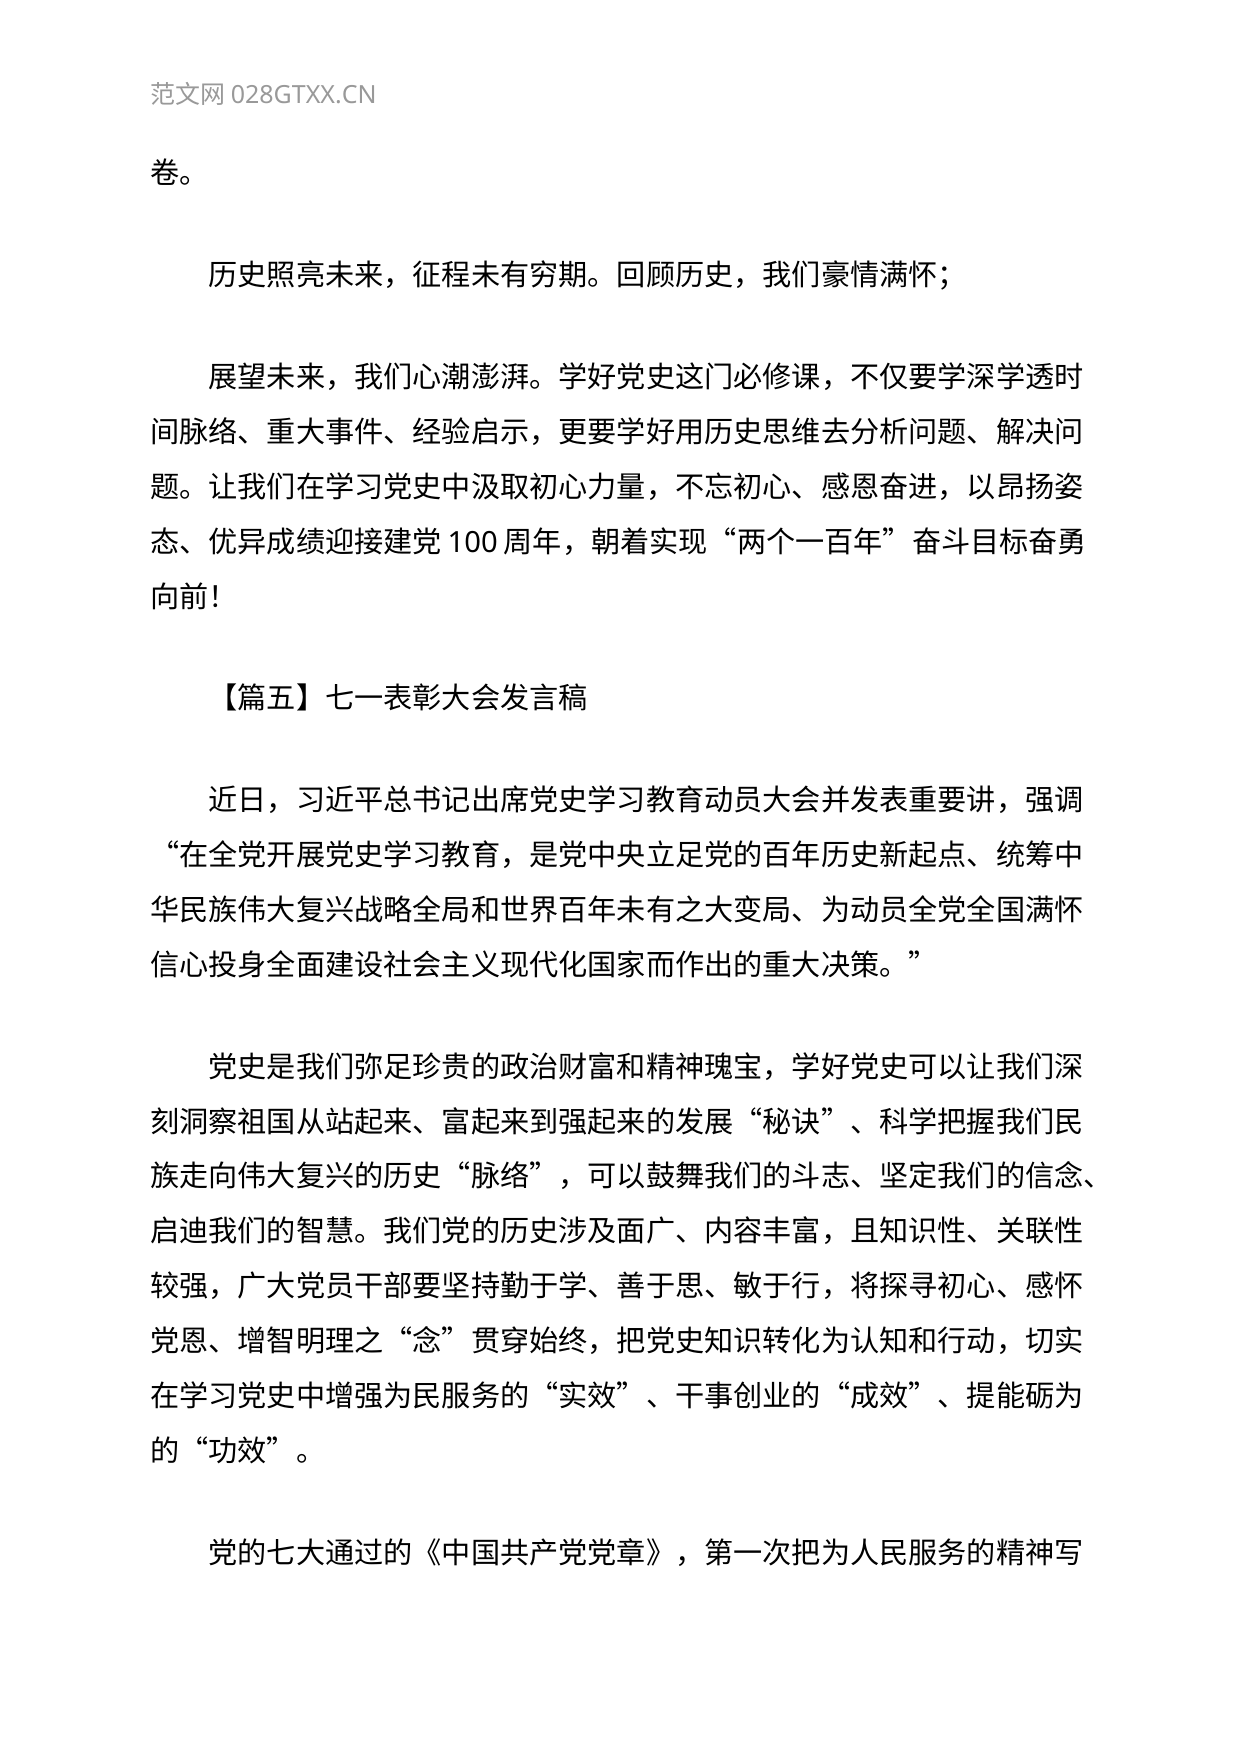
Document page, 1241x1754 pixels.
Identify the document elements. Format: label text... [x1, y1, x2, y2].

text 展望未来，我们心潮澎湃。学好党史这门必修课，不仅要学深学透时间脉络、重大事件、经验启示，更要学好用历史思维去分析问题、解决问题。让我们在学习党史中汲取初心力量，不忘初心、感恩奋进，以昂扬姿态、优异成绩迎接建党100周年，朝着实现“两个一百年”奋斗目标奋勇向前！ [150, 353, 1090, 616]
text 党史是我们弥足珍贵的政治财富和精神瑰宝，学好党史可以让我们深刻洞察祖国从站起来、富起来到强起来的发展“秘诀”、科学把握我们民族走向伟大复兴的历史“脉络”，可以鼓舞我们的斗志、坚定我们的信念、启迪我们的智慧。我们党的历史涉及面广、内容丰富，且知识性、关联性较强，广大党员干部要坚持勤于学、善于思、敏于行，将探寻初心、感怀党恩、增智明理之“念”贯穿始终，把党史知识转化为认知和行动，切实在学习党史中增强为民服务的“实效”、干事创业的“成效”、提能砺为的“功效”。 [150, 1043, 1090, 1470]
text 近日，习近平总书记出席党史学习教育动员大会并发表重要讲，强调“在全党开展党史学习教育，是党中央立足党的百年历史新起点、统筹中华民族伟大复兴战略全局和世界百年未有之大变局、为动员全党全国满怀信心投身全面建设社会主义现代化国家而作出的重大决策。” [150, 777, 1090, 984]
text 历史照亮未来，征程未有穷期。回顾历史，我们豪情满怀； [150, 252, 1090, 294]
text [150, 150, 1090, 192]
text 【篇五】七一表彰大会发言稿 [150, 675, 1090, 717]
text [150, 1529, 1090, 1572]
